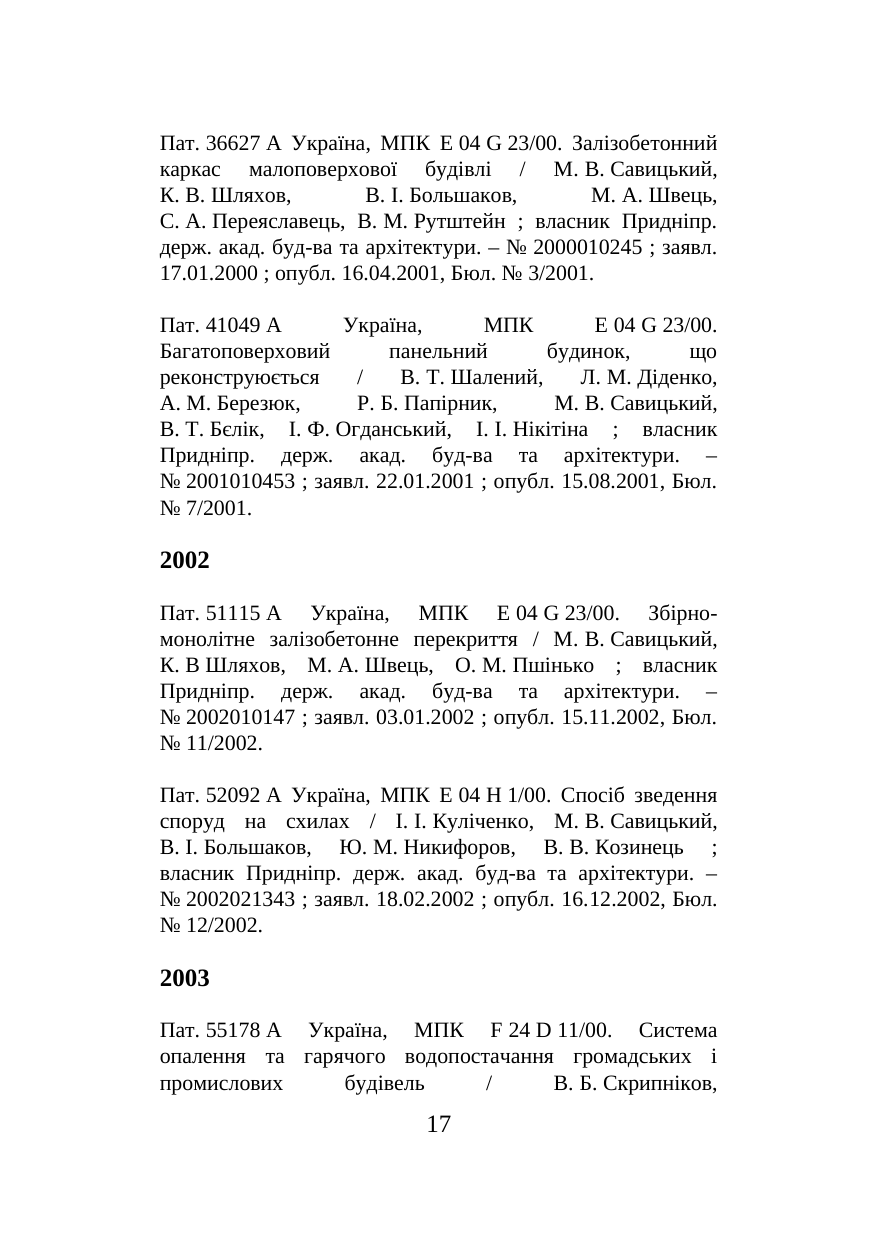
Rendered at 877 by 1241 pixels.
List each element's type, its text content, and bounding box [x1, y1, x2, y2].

text Пат. 36627 А Україна, МПК Е 04 G 23/00. Залізобетонний каркас малоповерхової будівлі / М. В. Савицький, К. В. Шляхов, В. І. Большаков, М. А. Швець, С. А. Переяславець, В. М. Рутштейн ; власник Придніпр. держ. акад. буд-ва та архітектури. – № 2000010245 ; заявл. 17.01.2000 ; опубл. 16.04.2001, Бюл. № 3/2001. [159, 129, 717, 286]
text Пат. 52092 А Україна, МПК E 04 H 1/00. Спосіб зведення споруд на схилах / І. І. Куліченко, М. В. Савицький, В. І. Большаков, Ю. М. Никифоров, В. В. Козинець ; власник Придніпр. держ. акад. буд-ва та архітектури. – № 2002021343 ; заявл. 18.02.2002 ; опубл. 16.12.2002, Бюл. № 12/2002. [159, 782, 717, 938]
text 2002 [159, 545, 717, 574]
text 2003 [159, 963, 717, 992]
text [159, 1017, 717, 1095]
text Пат. 51115 А Україна, МПК Е 04 G 23/00. Збірно-монолітне залізобетонне перекриття / М. В. Савицький, К. В Шляхов, М. А. Швець, О. М. Пшінько ; власник Придніпр. держ. акад. буд-ва та архітектури. – № 2002010147 ; заявл. 03.01.2002 ; опубл. 15.11.2002, Бюл. № 11/2002. [159, 599, 717, 756]
text Пат. 41049 А Україна, МПК E 04 G 23/00. Багатоповерховий панельний будинок, що реконструюється / В. Т. Шалений, Л. М. Діденко, А. М. Березюк, Р. Б. Папірник, М. В. Савицький, В. Т. Бєлік, І. Ф. Огданський, І. І. Нікітіна ; власник Придніпр. держ. акад. буд-ва та архітектури. – № 2001010453 ; заявл. 22.01.2001 ; опубл. 15.08.2001, Бюл. № 7/2001. [159, 312, 717, 520]
